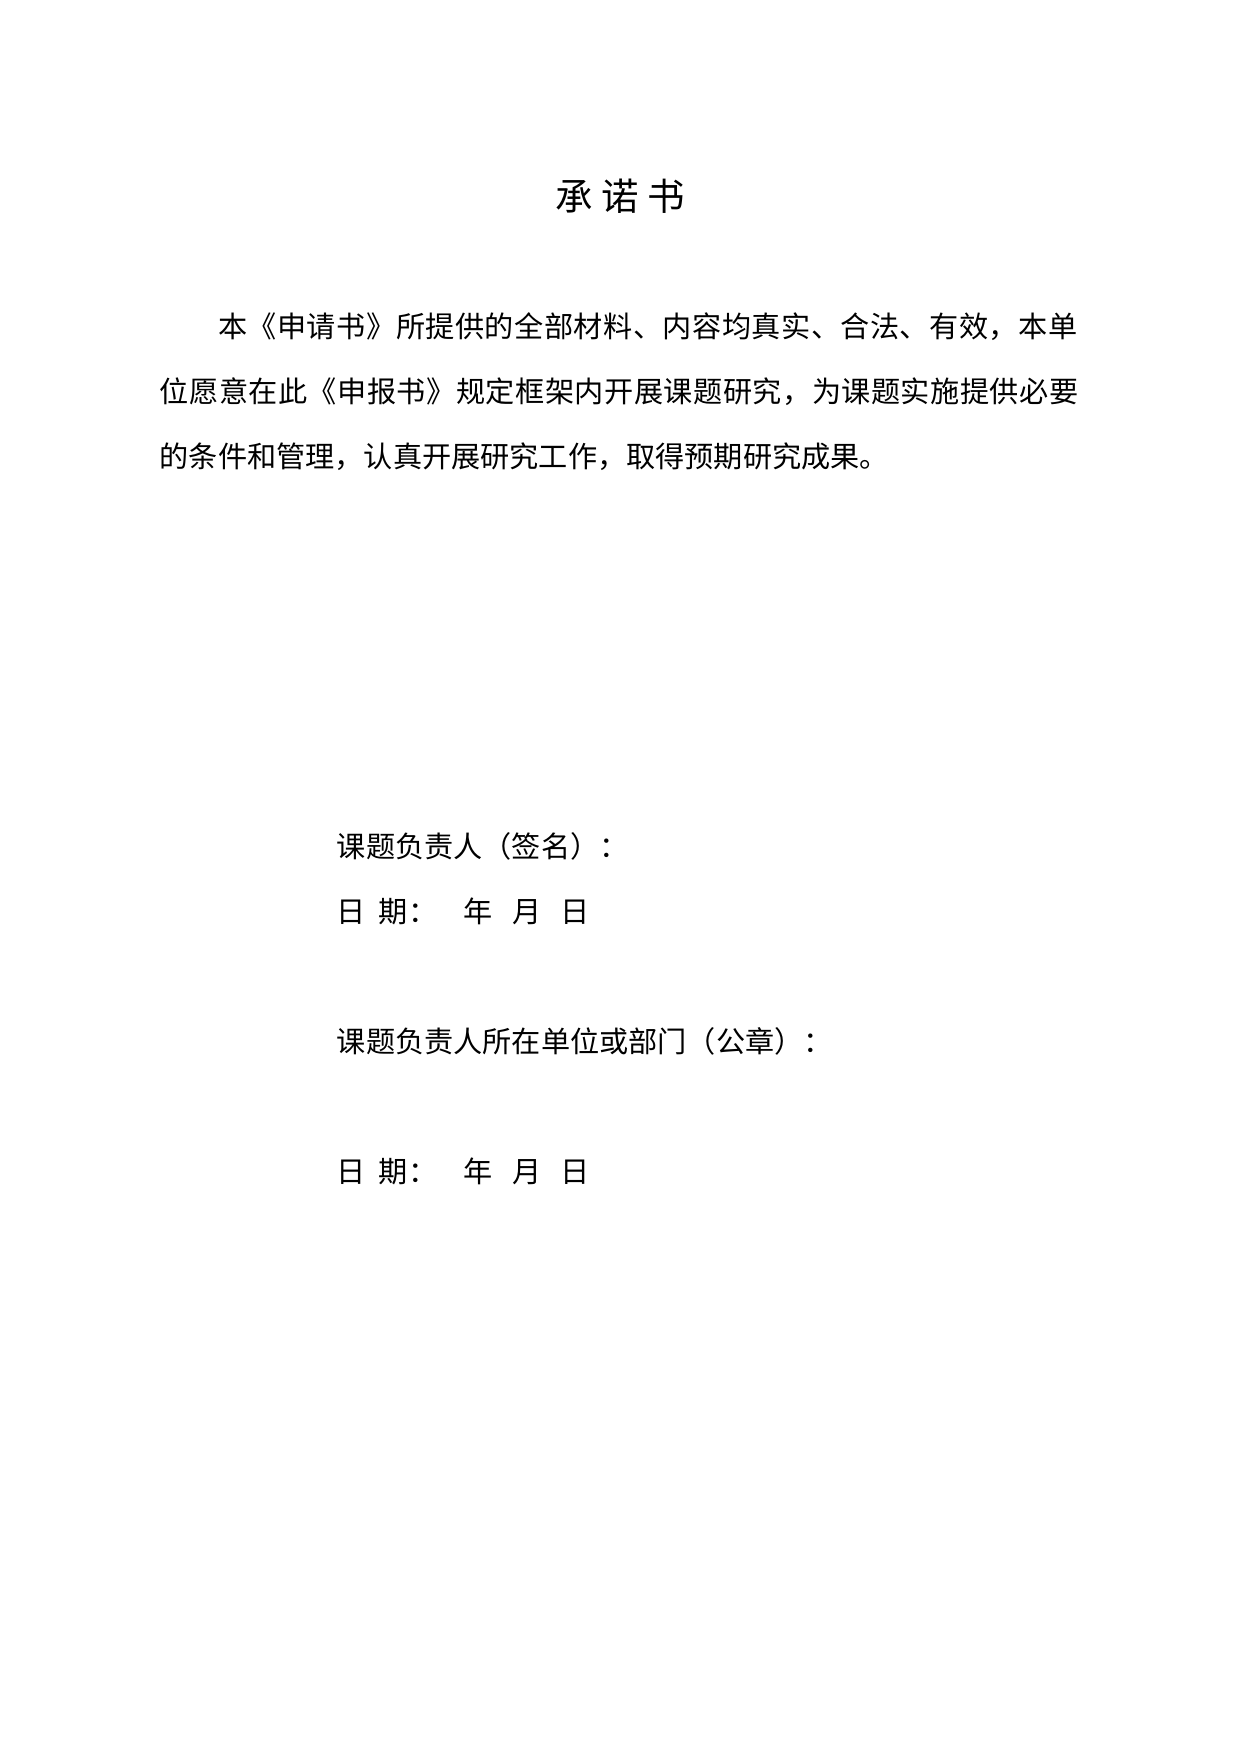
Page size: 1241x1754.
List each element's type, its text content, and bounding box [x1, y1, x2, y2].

text 承 诺 书 [159, 162, 1081, 227]
text 课题负责人所在单位或部门（公章）： [159, 1007, 1081, 1072]
text 日 期： 年 月 日 [159, 877, 1081, 942]
text 本《申请书》所提供的全部材料、内容均真实、合法、有效，本单位愿意在此《申报书》规定框架内开展课题研究，为课题实施提供必要的条件和管理，认真开展研究工作，取得预期研究成果。 [159, 292, 1081, 487]
text 日 期： 年 月 日 [159, 1137, 1081, 1202]
text 课题负责人（签名）： [159, 812, 1081, 877]
